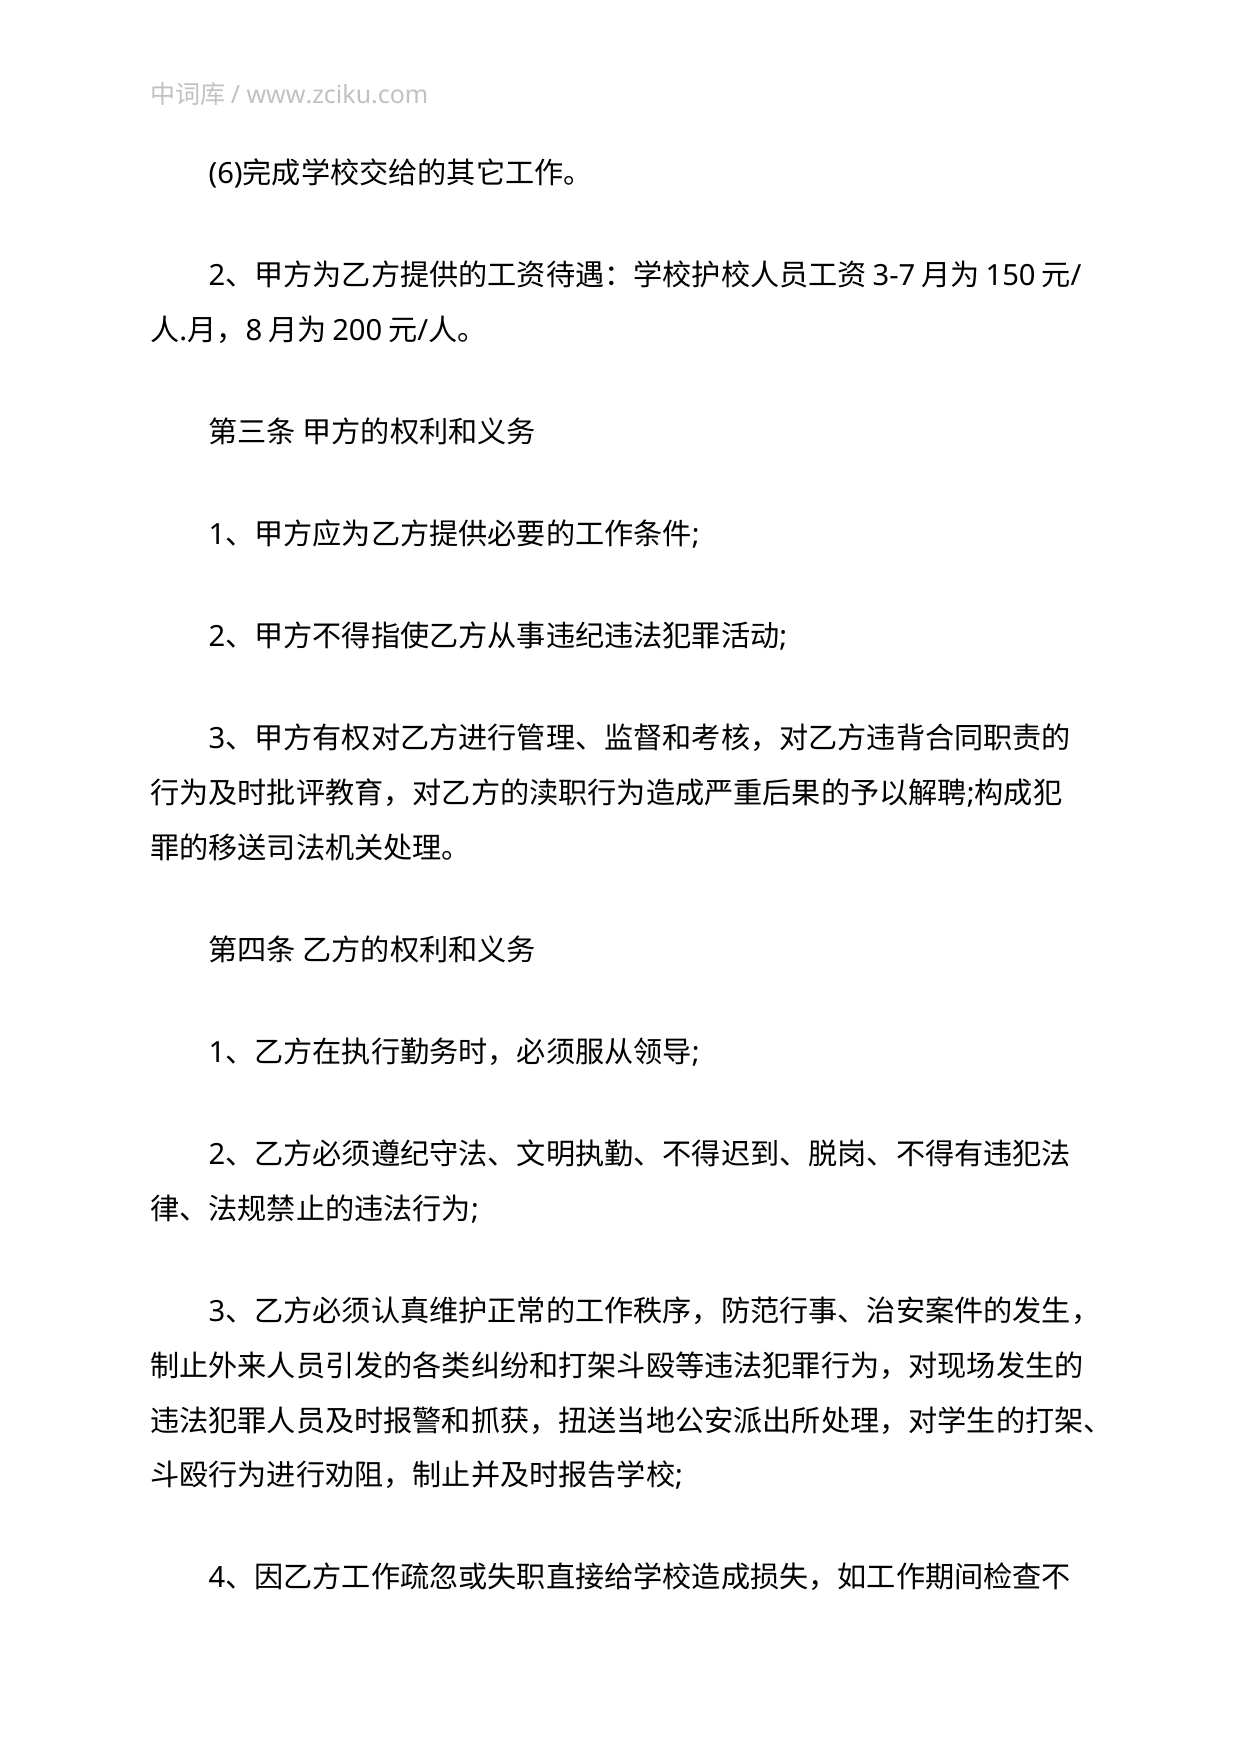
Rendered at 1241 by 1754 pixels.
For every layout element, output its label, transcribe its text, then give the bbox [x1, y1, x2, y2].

text 第四条 乙方的权利和义务 [150, 926, 1090, 969]
text (6)完成学校交给的其它工作。 [150, 150, 1090, 192]
text 2、乙方必须遵纪守法、文明执勤、不得迟到、脱岗、不得有违犯法律、法规禁止的违法行为; [150, 1130, 1090, 1228]
text 1、甲方应为乙方提供必要的工作条件; [150, 511, 1090, 553]
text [150, 1554, 1090, 1596]
text 3、甲方有权对乙方进行管理、监督和考核，对乙方违背合同职责的行为及时批评教育，对乙方的渎职行为造成严重后果的予以解聘;构成犯罪的移送司法机关处理。 [150, 715, 1090, 867]
text 1、乙方在执行勤务时，必须服从领导; [150, 1028, 1090, 1071]
text 第三条 甲方的权利和义务 [150, 409, 1090, 451]
text 3、乙方必须认真维护正常的工作秩序，防范行事、治安案件的发生，制止外来人员引发的各类纠纷和打架斗殴等违法犯罪行为，对现场发生的违法犯罪人员及时报警和抓获，扭送当地公安派出所处理，对学生的打架、斗殴行为进行劝阻，制止并及时报告学校; [150, 1287, 1090, 1494]
text 2、甲方为乙方提供的工资待遇：学校护校人员工资3-7月为150元/人.月，8月为200元/人。 [150, 252, 1090, 349]
text 2、甲方不得指使乙方从事违纪违法犯罪活动; [150, 613, 1090, 655]
